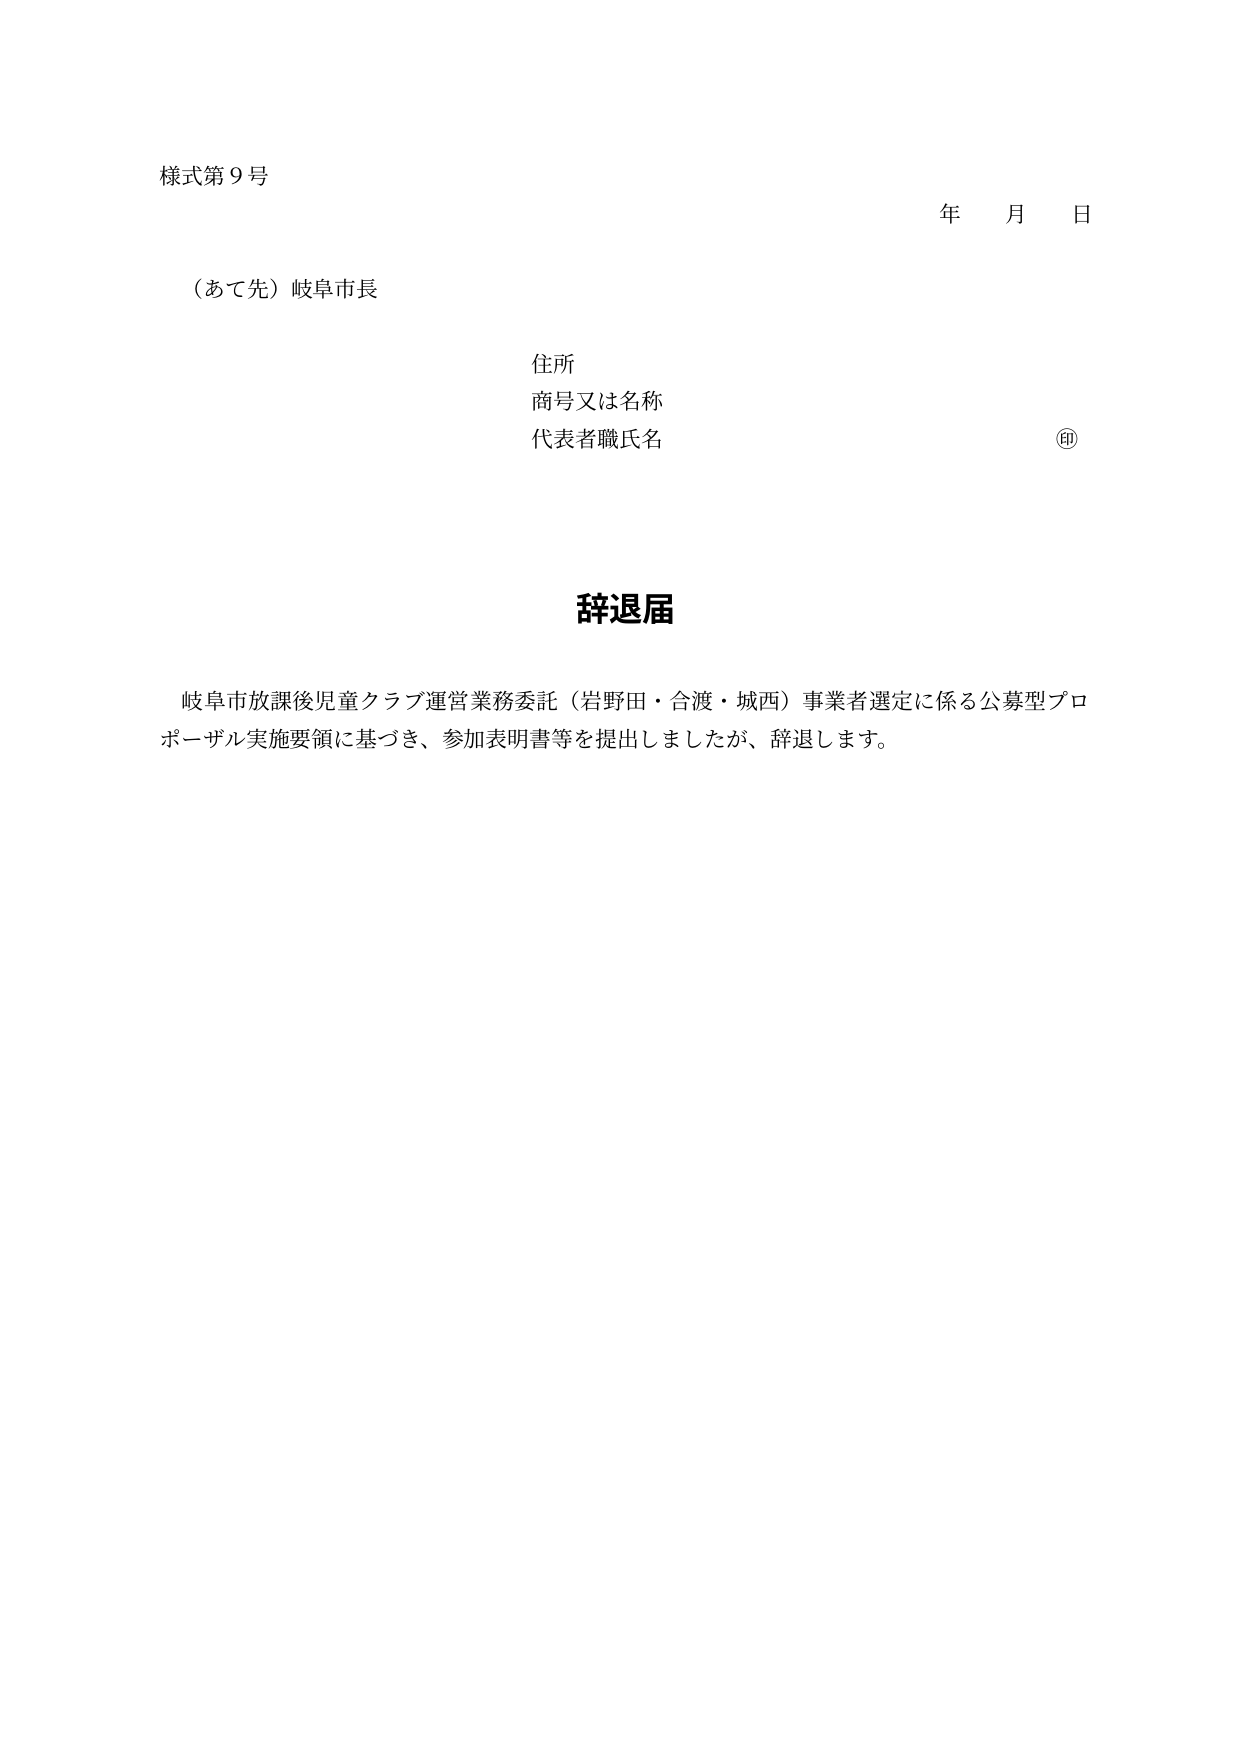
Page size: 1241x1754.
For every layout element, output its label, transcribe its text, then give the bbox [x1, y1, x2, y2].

text 様式第９号 [159, 156, 1092, 194]
text （あて先）岐阜市長 [159, 269, 1092, 306]
text 住所 [159, 344, 1092, 381]
text 商号又は名称 [159, 381, 1092, 419]
text 岐阜市放課後児童クラブ運営業務委託（岩野田・合渡・城西）事業者選定に係る公募型プロポーザル実施要領に基づき、参加表明書等を提出しましたが、辞退します。 [159, 681, 1092, 756]
text 代表者職氏名 ㊞ [159, 419, 1092, 456]
text 年 月 日 [159, 194, 1092, 231]
text 辞退届 [159, 569, 1092, 644]
